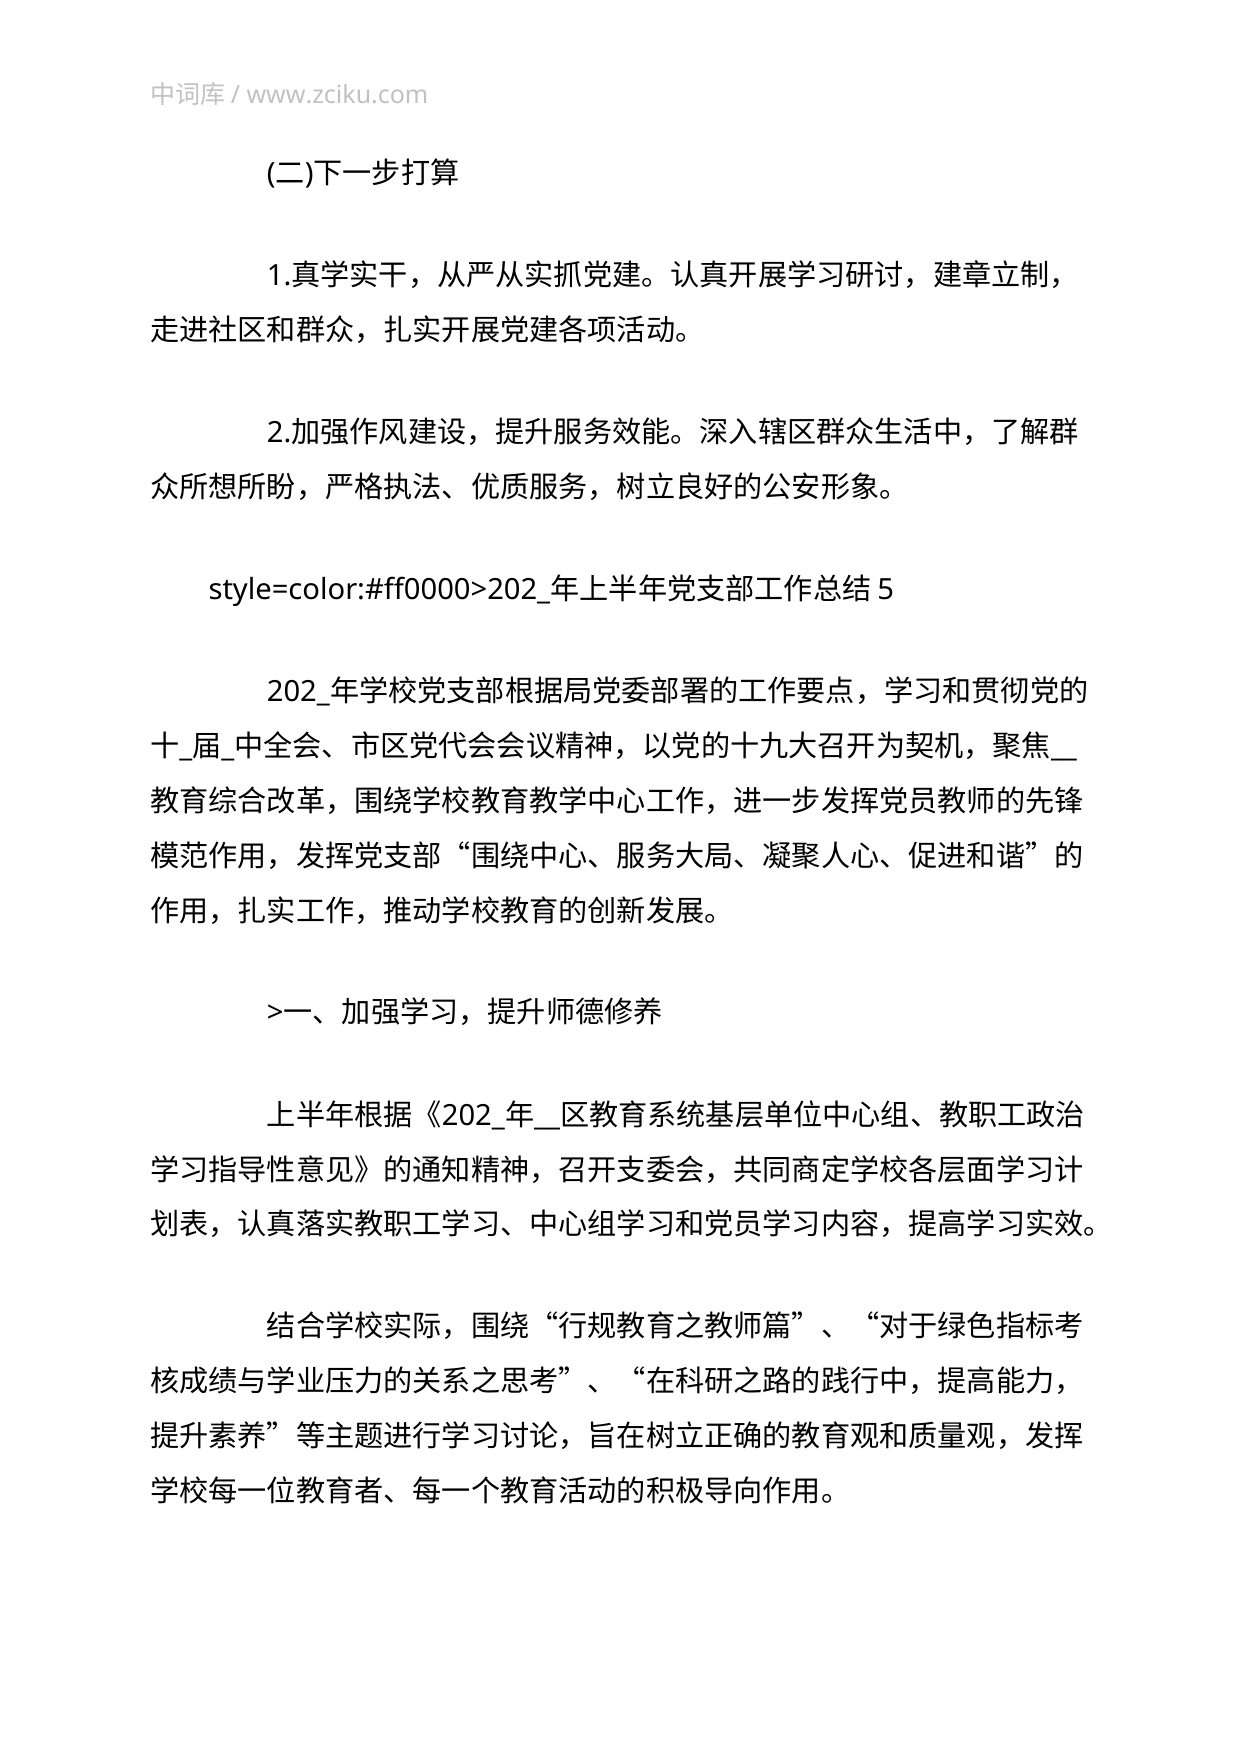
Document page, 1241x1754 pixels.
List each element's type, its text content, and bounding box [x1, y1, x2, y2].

text style=color:#ff0000>202_年上半年党支部工作总结5 [150, 566, 1090, 608]
text >一、加强学习，提升师德修养 [150, 989, 1090, 1031]
text 2.加强作风建设，提升服务效能。深入辖区群众生活中，了解群众所想所盼，严格执法、优质服务，树立良好的公安形象。 [150, 409, 1090, 506]
text 1.真学实干，从严从实抓党建。认真开展学习研讨，建章立制，走进社区和群众，扎实开展党建各项活动。 [150, 252, 1090, 349]
text 上半年根据《202_年__区教育系统基层单位中心组、教职工政治学习指导性意见》的通知精神，召开支委会，共同商定学校各层面学习计划表，认真落实教职工学习、中心组学习和党员学习内容，提高学习实效。 [150, 1091, 1090, 1243]
text (二)下一步打算 [150, 150, 1090, 192]
text 202_年学校党支部根据局党委部署的工作要点，学习和贯彻党的十_届_中全会、市区党代会会议精神，以党的十九大召开为契机，聚焦__教育综合改革，围绕学校教育教学中心工作，进一步发挥党员教师的先锋模范作用，发挥党支部“围绕中心、服务大局、凝聚人心、促进和谐”的作用，扎实工作，推动学校教育的创新发展。 [150, 667, 1090, 929]
text 结合学校实际，围绕“行规教育之教师篇”、“对于绿色指标考核成绩与学业压力的关系之思考”、“在科研之路的践行中，提高能力，提升素养”等主题进行学习讨论，旨在树立正确的教育观和质量观，发挥学校每一位教育者、每一个教育活动的积极导向作用。 [150, 1303, 1090, 1510]
